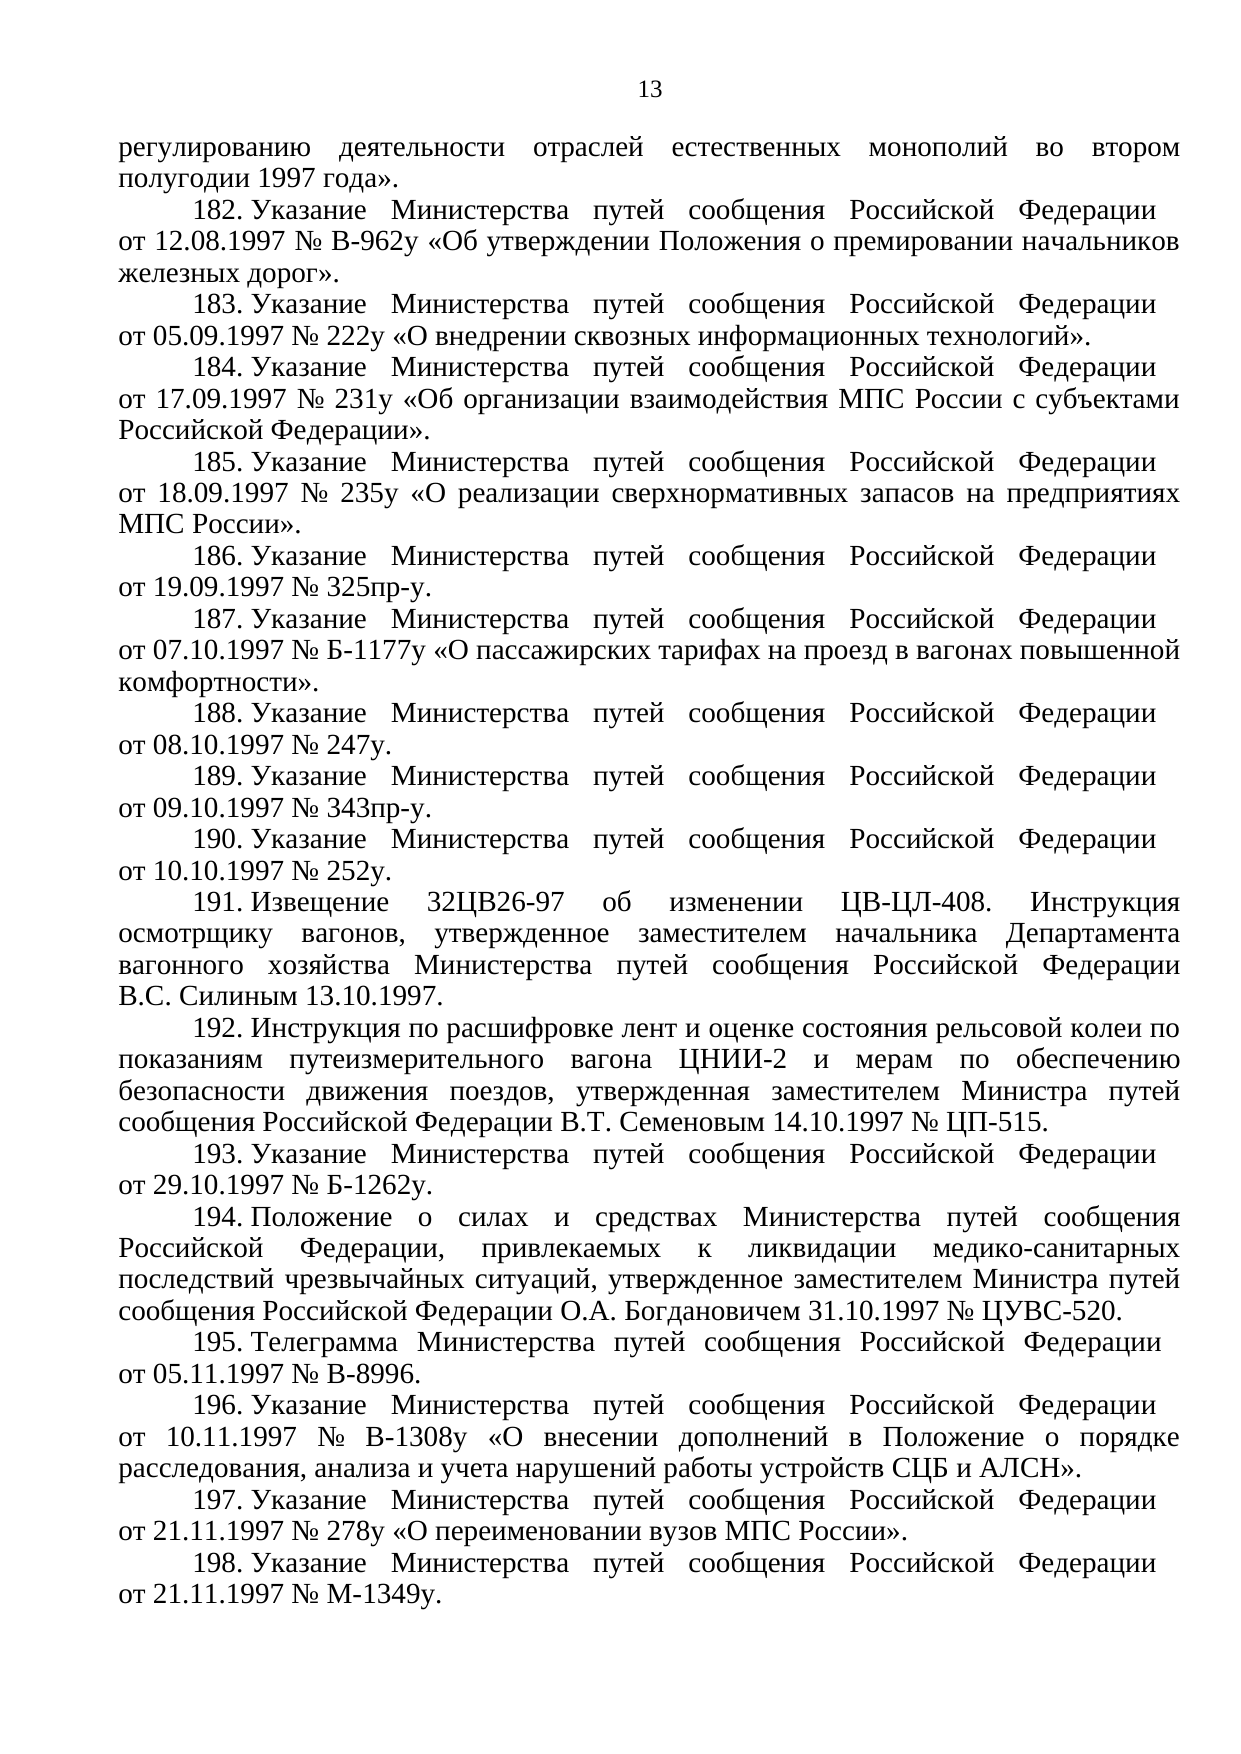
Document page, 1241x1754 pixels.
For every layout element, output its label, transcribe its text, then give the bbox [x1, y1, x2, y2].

text 193. Указание Министерства путей сообщения Российской Федерации от 29.10.1997 № Б-1262у. [118, 1138, 1181, 1201]
text 188. Указание Министерства путей сообщения Российской Федерации от 08.10.1997 № 247у. [118, 698, 1181, 761]
text 184. Указание Министерства путей сообщения Российской Федерации от 17.09.1997 № 231у «Об организации взаимодействия МПС России с субъектами Российской Федерации». [118, 352, 1181, 446]
text 194. Положение о силах и средствах Министерства путей сообщения Российской Федерации, привлекаемых к ликвидации медико-санитарных последствий чрезвычайных ситуаций, утвержденное заместителем Министра путей сообщения Российской Федерации О.А. Богдановичем 31.10.1997 № ЦУВС-520. [118, 1201, 1181, 1327]
text 185. Указание Министерства путей сообщения Российской Федерации от 18.09.1997 № 235у «О реализации сверхнормативных запасов на предприятиях МПС России». [118, 446, 1181, 540]
text 187. Указание Министерства путей сообщения Российской Федерации от 07.10.1997 № Б-1177у «О пассажирских тарифах на проезд в вагонах повышенной комфортности». [118, 603, 1181, 698]
text 195. Телеграмма Министерства путей сообщения Российской Федерации от 05.11.1997 № В-8996. [118, 1327, 1181, 1390]
text 196. Указание Министерства путей сообщения Российской Федерации от 10.11.1997 № В-1308у «О внесении дополнений в Положение о порядке расследования, анализа и учета нарушений работы устройств СЦБ и АЛСН». [118, 1390, 1181, 1484]
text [118, 131, 1181, 194]
text 186. Указание Министерства путей сообщения Российской Федерации от 19.09.1997 № 325пр-у. [118, 540, 1181, 603]
text 189. Указание Министерства путей сообщения Российской Федерации от 09.10.1997 № 343пр-у. [118, 761, 1181, 823]
text 183. Указание Министерства путей сообщения Российской Федерации от 05.09.1997 № 222у «О внедрении сквозных информационных технологий». [118, 289, 1181, 352]
text 191. Извещение 32ЦВ26-97 об изменении ЦВ-ЦЛ-408. Инструкция осмотрщику вагонов, утвержденное заместителем начальника Департамента вагонного хозяйства Министерства путей сообщения Российской Федерации В.С. Силиным 13.10.1997. [118, 886, 1181, 1012]
text 192. Инструкция по расшифровке лент и оценке состояния рельсовой колеи по показаниям путеизмерительного вагона ЦНИИ-2 и мерам по обеспечению безопасности движения поездов, утвержденная заместителем Министра путей сообщения Российской Федерации В.Т. Семеновым 14.10.1997 № ЦП-515. [118, 1012, 1181, 1138]
text 197. Указание Министерства путей сообщения Российской Федерации от 21.11.1997 № 278у «О переименовании вузов МПС России». [118, 1484, 1181, 1547]
text 198. Указание Министерства путей сообщения Российской Федерации от 21.11.1997 № М-1349у. [118, 1547, 1181, 1610]
text 182. Указание Министерства путей сообщения Российской Федерации от 12.08.1997 № В-962у «Об утверждении Положения о премировании начальников железных дорог». [118, 194, 1181, 289]
text 190. Указание Министерства путей сообщения Российской Федерации от 10.10.1997 № 252у. [118, 823, 1181, 886]
